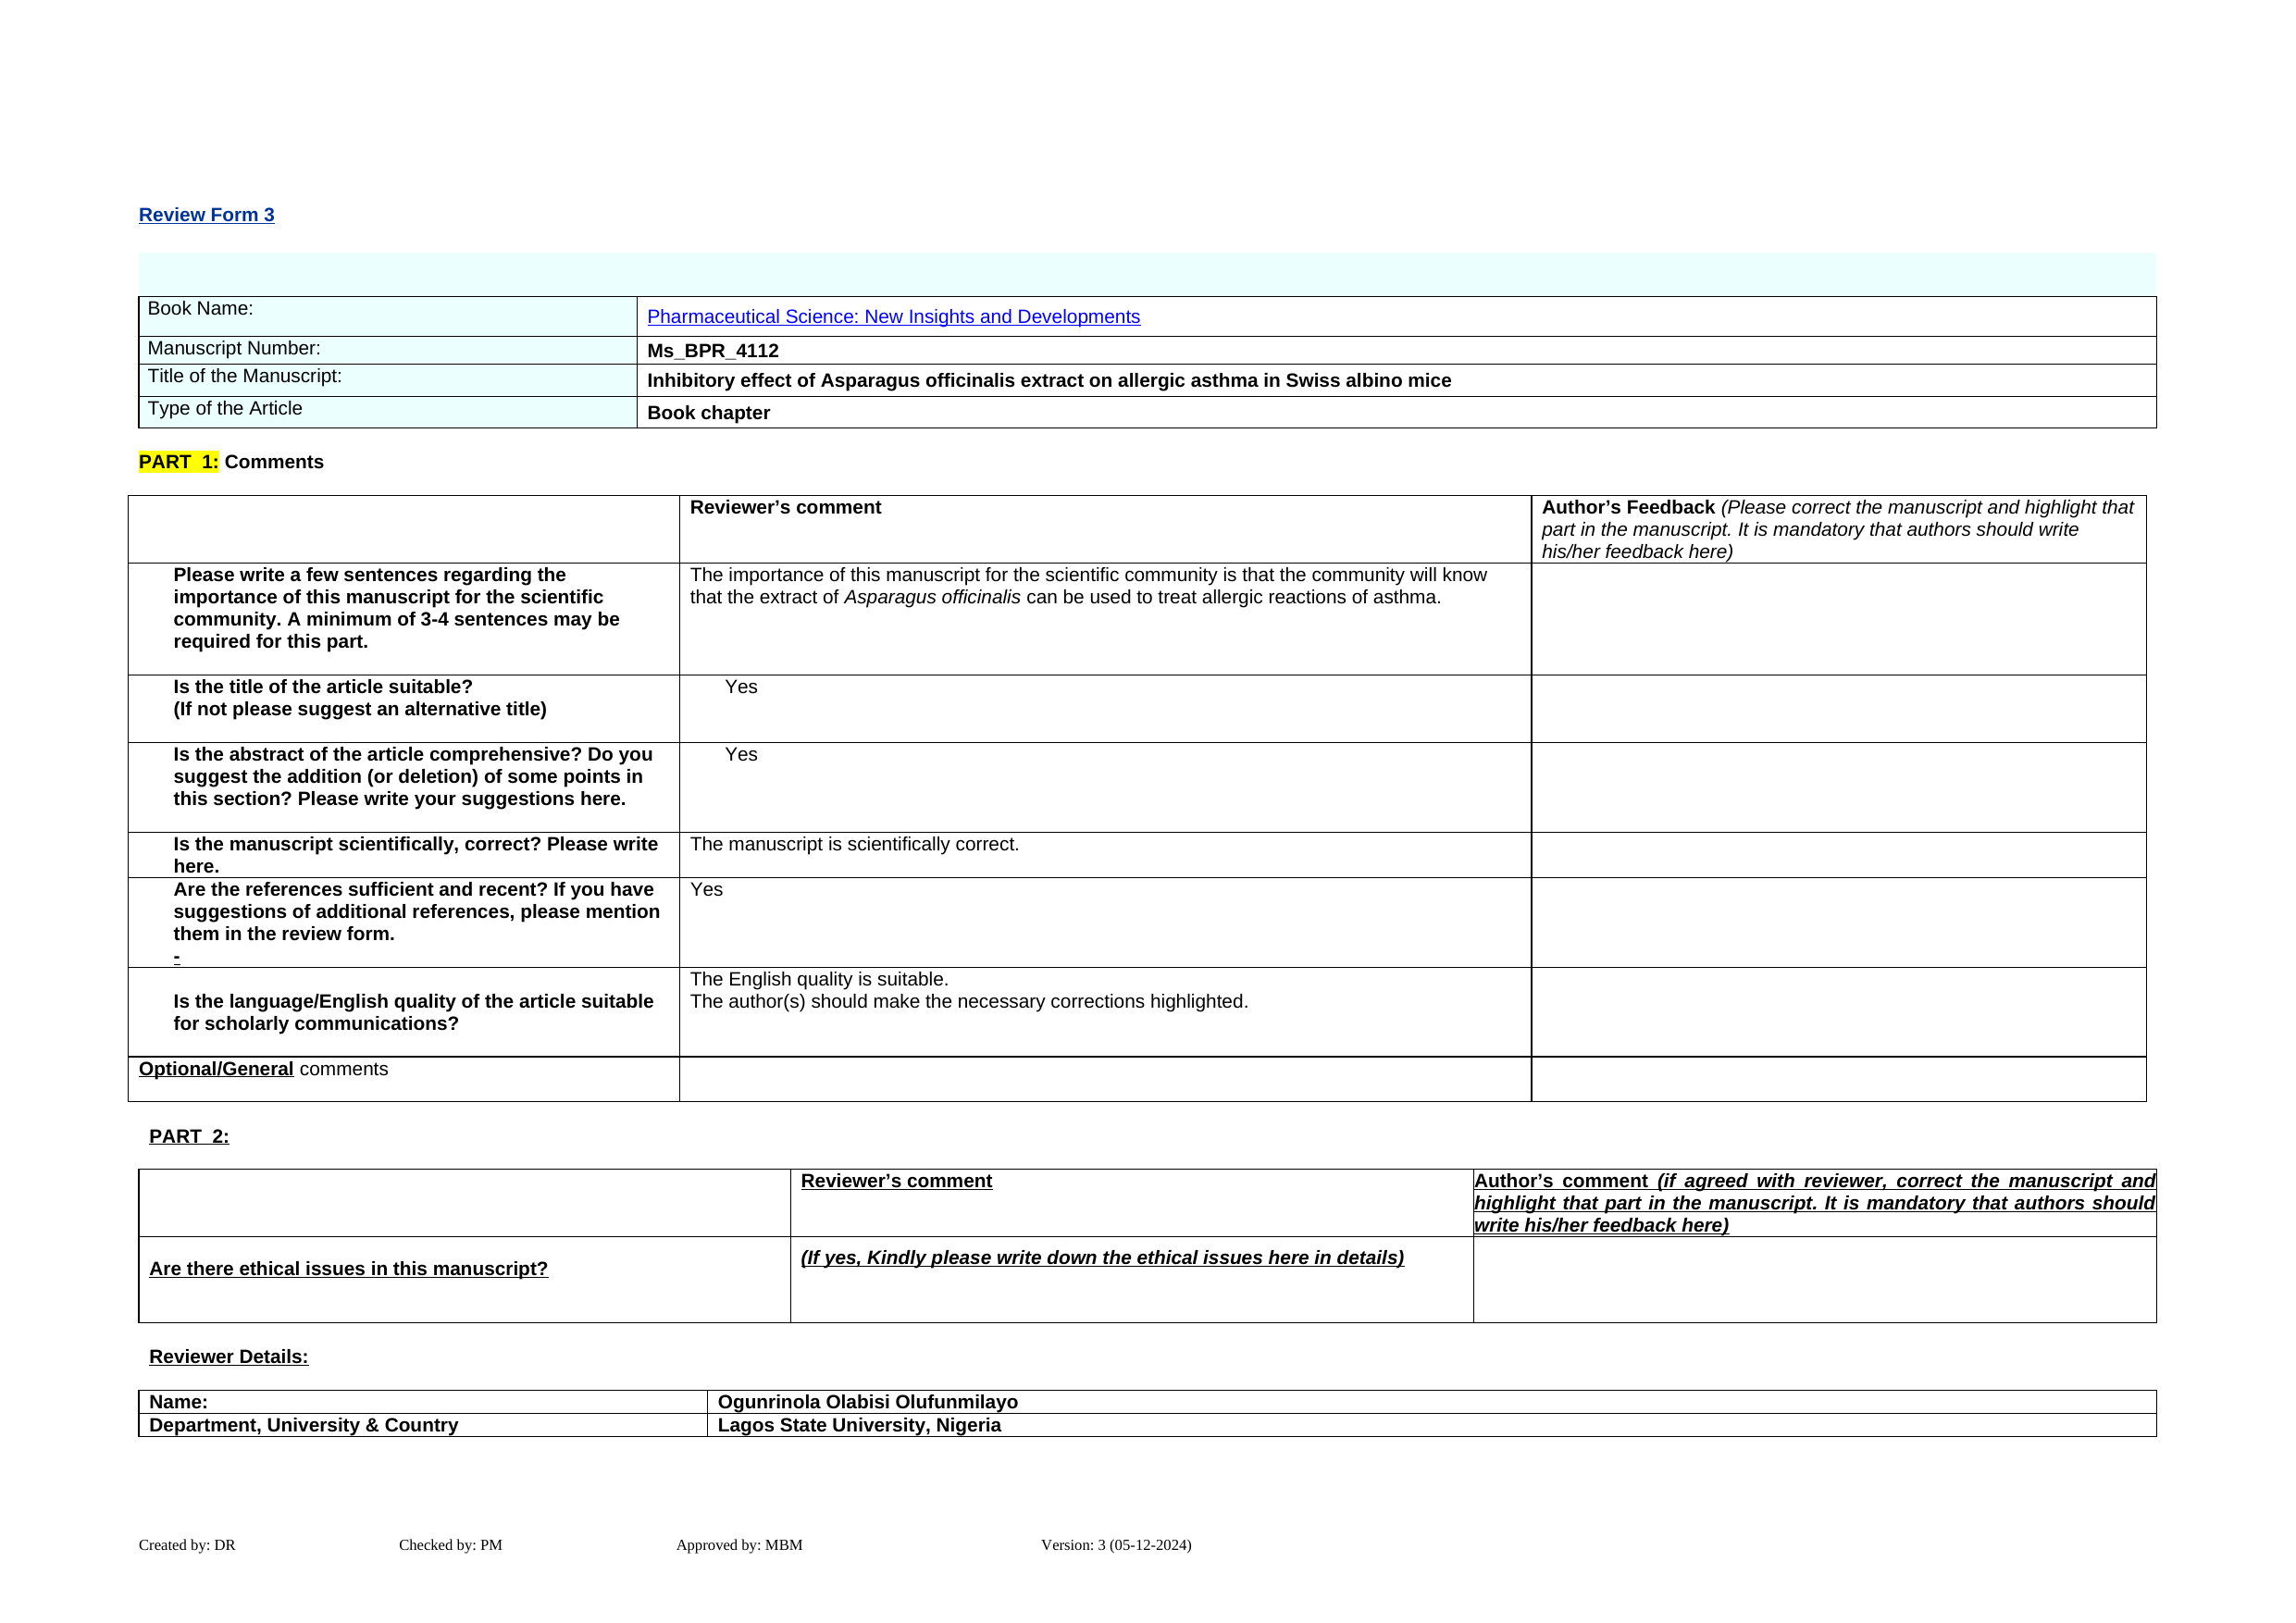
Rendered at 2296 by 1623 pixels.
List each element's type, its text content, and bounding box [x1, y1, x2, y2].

table_cell Author’s comment (if agreed with reviewer, correct the manuscript and highlight that part in the manuscript. It is mandatory that authors should write his/her feedback here) [1474, 1170, 2156, 1189]
table_header Reviewer Details: [139, 1345, 2156, 1390]
table_cell [1533, 1058, 2146, 1101]
table_cell Optional/General comments [129, 1058, 679, 1101]
table_cell Author’s comment (if agreed with reviewer, correct the manuscript and highlight that part in the manuscript. It is mandatory that authors should write his/her feedback here) [1474, 1212, 2156, 1236]
table_cell The importance of this manuscript for the scientific community is that the community will know that the extract of Asparagus officinalis can be used to treat allergic reactions of asthma. [680, 564, 1531, 675]
table_cell Ogunrinola Olabisi Olufunmilayo [708, 1391, 2156, 1413]
table_header PART 1: Comments [129, 451, 2146, 495]
table_cell Reviewer’s comment [791, 1170, 1473, 1236]
table_cell Author’s comment (if agreed with reviewer, correct the manuscript and highlight that part in the manuscript. It is mandatory that authors should write his/her feedback here) [1474, 1190, 2156, 1211]
table_cell Please write a few sentences regarding the importance of this manuscript for the scientific community. A minimum of 3-4 sentences may be required for this part. [129, 564, 679, 675]
table_cell Are the references sufficient and recent? If you have suggestions of additional references, please mention them in the review form. - [129, 878, 679, 966]
table_cell [1533, 968, 2146, 1056]
table_cell Is the abstract of the article comprehensive? Do you suggest the addition (or deletion) of some points in this section? Please write your suggestions here. [129, 743, 679, 832]
table_cell Book chapter [638, 397, 2156, 427]
table_cell The English quality is suitable. The author(s) should make the necessary corrections highlighted. [680, 968, 1531, 1056]
table_cell Inhibitory effect of Asparagus officinalis extract on allergic asthma in Swiss albino mice [638, 365, 2156, 396]
table_cell Is the manuscript scientifically, correct? Please write here. [129, 833, 679, 877]
table_cell Manuscript Number: [140, 337, 637, 364]
table_header PART 2: [139, 1124, 2156, 1169]
table_cell Reviewer’s comment [680, 496, 1531, 563]
table_cell Is the title of the article suitable? (If not please suggest an alternative title) [129, 675, 679, 742]
table_cell Name: [140, 1391, 707, 1413]
table_cell Are there ethical issues in this manuscript? [140, 1237, 790, 1322]
table_cell Yes [680, 743, 1531, 832]
table_cell [1533, 833, 2146, 877]
table_cell Ms_BPR_4112 [638, 337, 2156, 364]
table_cell Is the language/English quality of the article suitable for scholarly communications? [129, 968, 679, 1056]
table_cell Author’s Feedback (Please correct the manuscript and highlight that part in the manuscript. It is mandatory that authors should write his/her feedback here) [1533, 496, 2146, 563]
table_cell [140, 1170, 790, 1236]
table_header [139, 253, 2156, 296]
table_cell Type of the Article [140, 397, 637, 427]
table_cell [1533, 675, 2146, 742]
table_cell [1533, 743, 2146, 832]
table_cell [1533, 564, 2146, 675]
table_cell Title of the Manuscript: [140, 365, 637, 396]
table_cell [1533, 878, 2146, 966]
table_cell Lagos State University, Nigeria [708, 1414, 2156, 1436]
table_cell [1474, 1237, 2156, 1322]
table_cell Book Name: [140, 297, 637, 336]
table_cell [129, 496, 679, 563]
table_cell (If yes, Kindly please write down the ethical issues here in details) [791, 1237, 1473, 1322]
table_cell The manuscript is scientifically correct. [680, 833, 1531, 877]
table_cell [680, 1058, 1531, 1101]
table_cell Yes [680, 675, 1531, 742]
table_cell Yes [680, 878, 1531, 966]
table_cell Department, University & Country [140, 1414, 707, 1436]
table_cell Pharmaceutical Science: New Insights and Developments [638, 297, 2156, 336]
